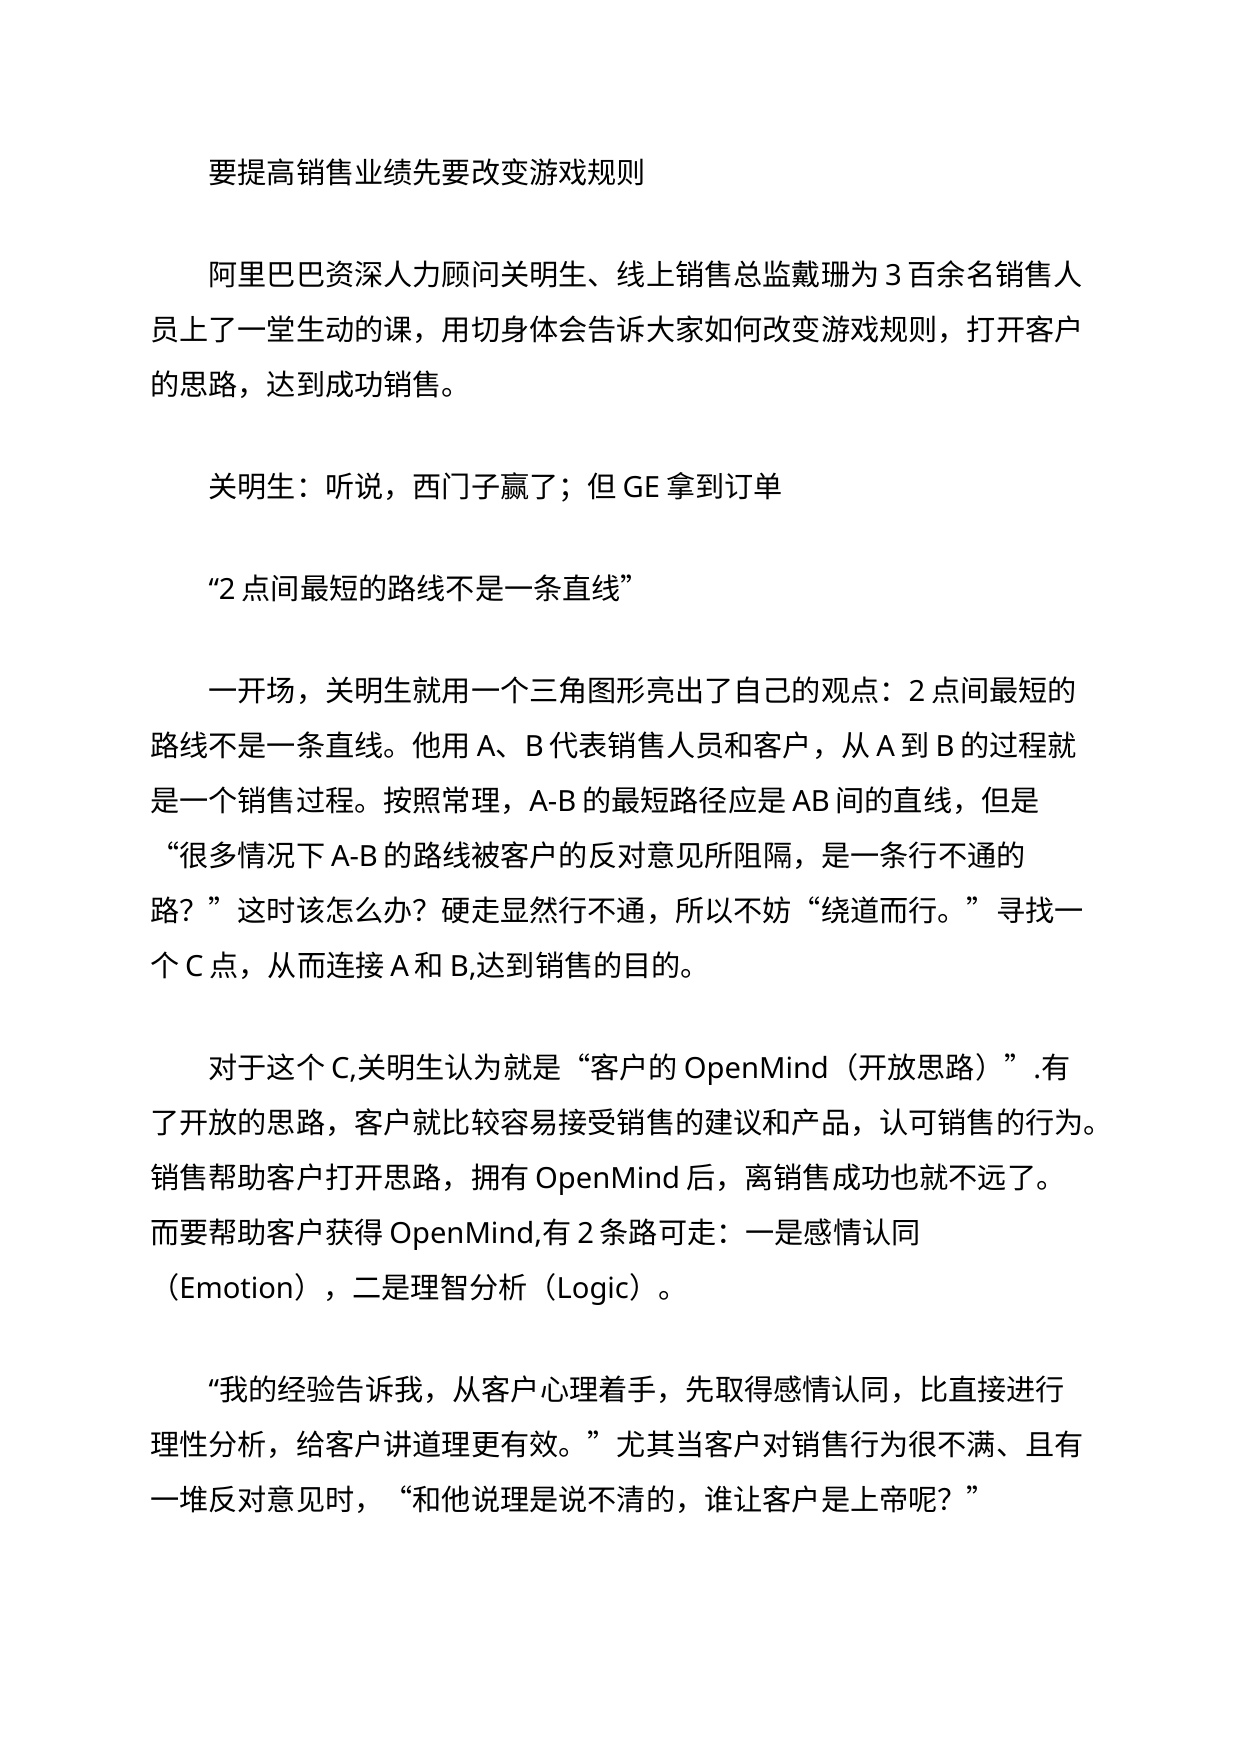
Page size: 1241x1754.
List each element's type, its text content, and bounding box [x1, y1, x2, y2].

text 要提高销售业绩先要改变游戏规则 [150, 150, 1090, 192]
text 阿里巴巴资深人力顾问关明生、线上销售总监戴珊为3百余名销售人员上了一堂生动的课，用切身体会告诉大家如何改变游戏规则，打开客户的思路，达到成功销售。 [150, 252, 1090, 404]
text 对于这个C,关明生认为就是“客户的OpenMind（开放思路）”.有了开放的思路，客户就比较容易接受销售的建议和产品，认可销售的行为。销售帮助客户打开思路，拥有OpenMind后，离销售成功也就不远了。而要帮助客户获得OpenMind,有2条路可走：一是感情认同（Emotion），二是理智分析（Logic）。 [150, 1044, 1090, 1307]
text 关明生：听说，西门子赢了；但GE拿到订单 [150, 463, 1090, 506]
text “我的经验告诉我，从客户心理着手，先取得感情认同，比直接进行理性分析，给客户讲道理更有效。”尤其当客户对销售行为很不满、且有一堆反对意见时，“和他说理是说不清的，谁让客户是上帝呢？” [150, 1366, 1090, 1518]
text “2点间最短的路线不是一条直线” [150, 565, 1090, 608]
text 一开场，关明生就用一个三角图形亮出了自己的观点：2点间最短的路线不是一条直线。他用A、B代表销售人员和客户，从A到B的过程就是一个销售过程。按照常理，A-B的最短路径应是AB间的直线，但是“很多情况下A-B的路线被客户的反对意见所阻隔，是一条行不通的路？”这时该怎么办？硬走显然行不通，所以不妨“绕道而行。”寻找一个C点，从而连接A和B,达到销售的目的。 [150, 667, 1090, 985]
